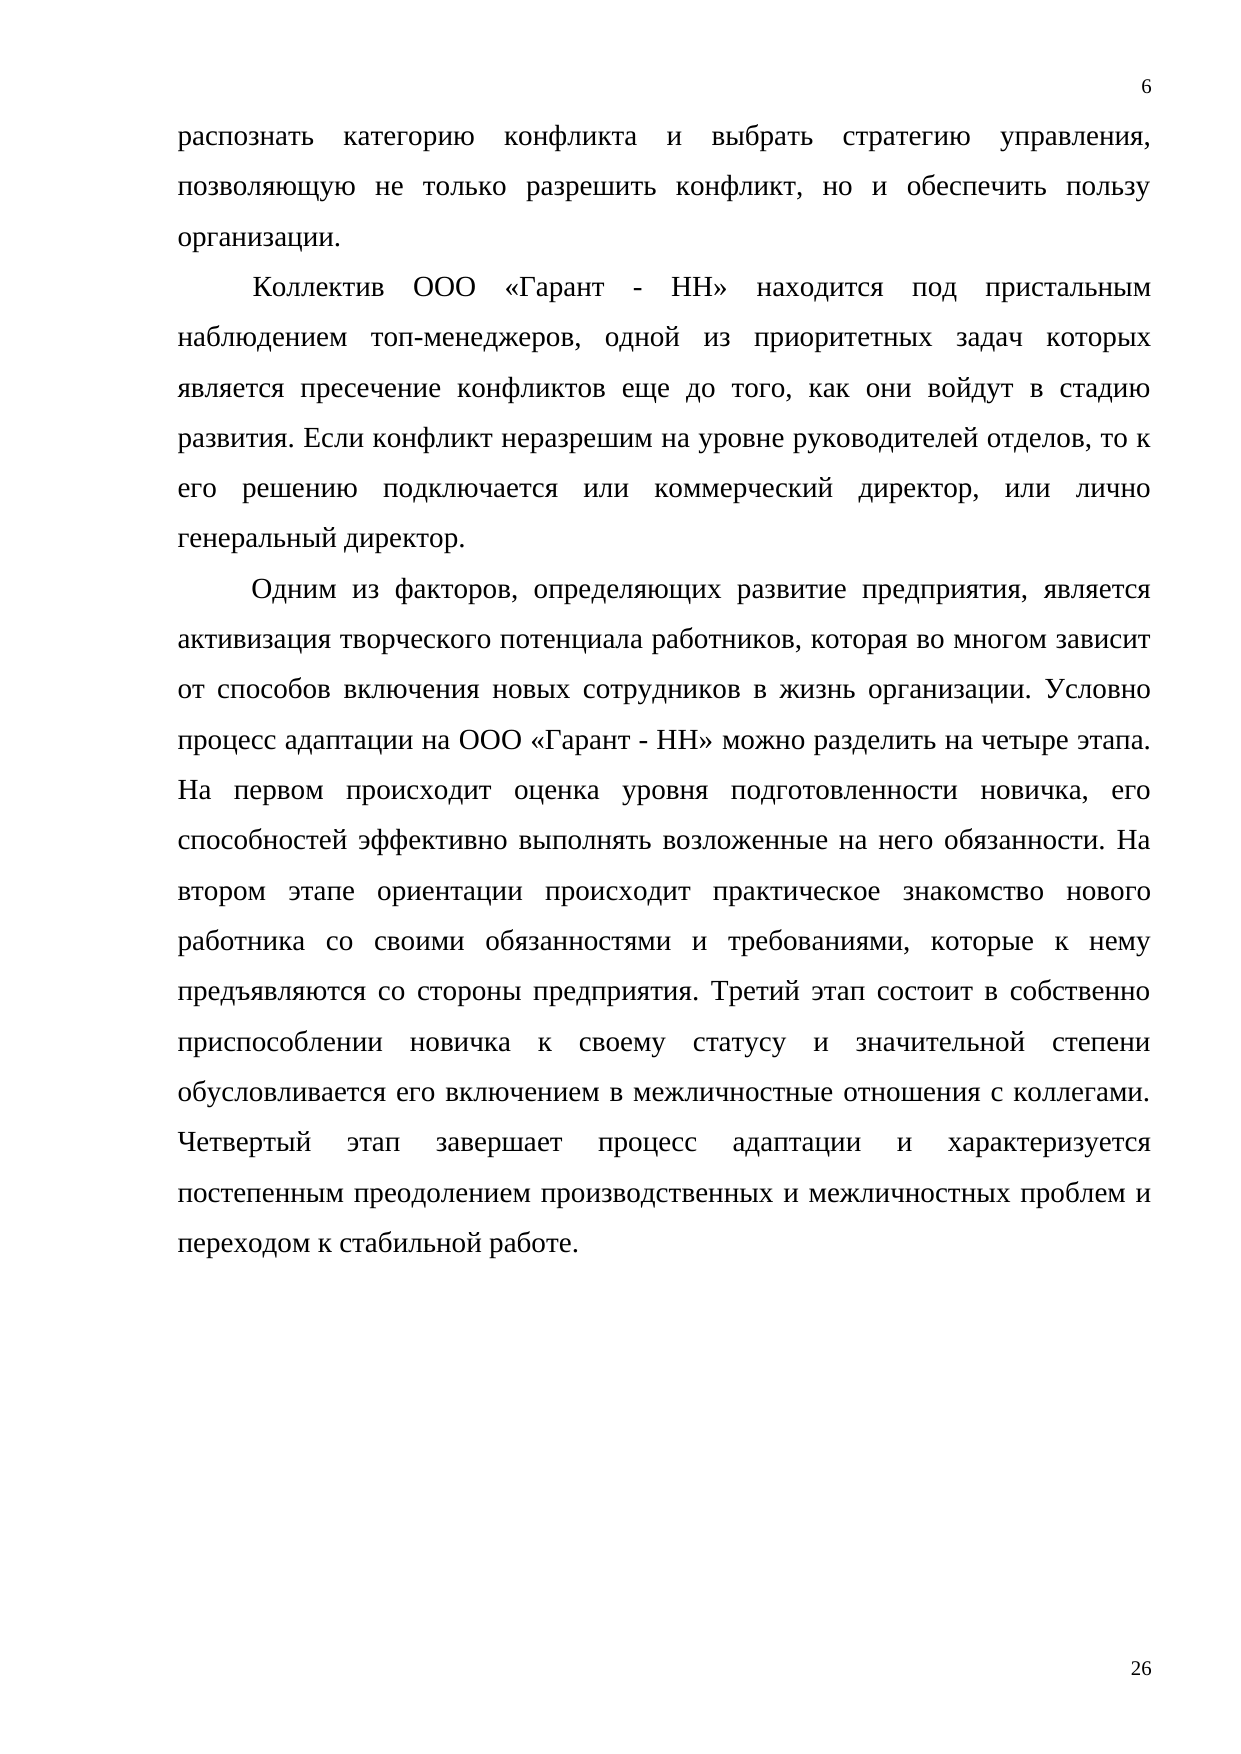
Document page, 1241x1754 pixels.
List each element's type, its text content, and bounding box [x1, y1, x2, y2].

text Одним из факторов, определяющих развитие предприятия, является активизация творческого потенциала работников, которая во многом зависит от способов включения новых сотрудников в жизнь организации. Условно процесс адаптации на ООО «Гарант - НН» можно разделить на четыре этапа. На первом происходит оценка уровня подготовленности новичка, его способностей эффективно выполнять возложенные на него обязанности. На втором этапе ориентации происходит практическое знакомство нового работника со своими обязанностями и требованиями, которые к нему предъявляются со стороны предприятия. Третий этап состоит в собственно приспособлении новичка к своему статусу и значительной степени обусловливается его включением в межличностные отношения с коллегами. Четвертый этап завершает процесс адаптации и характеризуется постепенным преодолением производственных и межличностных проблем и переходом к стабильной работе. [177, 571, 1152, 1258]
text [177, 118, 1152, 252]
text Коллектив ООО «Гарант - НН» находится под пристальным наблюдением топ-менеджеров, одной из приоритетных задач которых является пресечение конфликтов еще до того, как они войдут в стадию развития. Если конфликт неразрешим на уровне руководителей отделов, то к его решению подключается или коммерческий директор, или лично генеральный директор. [177, 269, 1152, 554]
